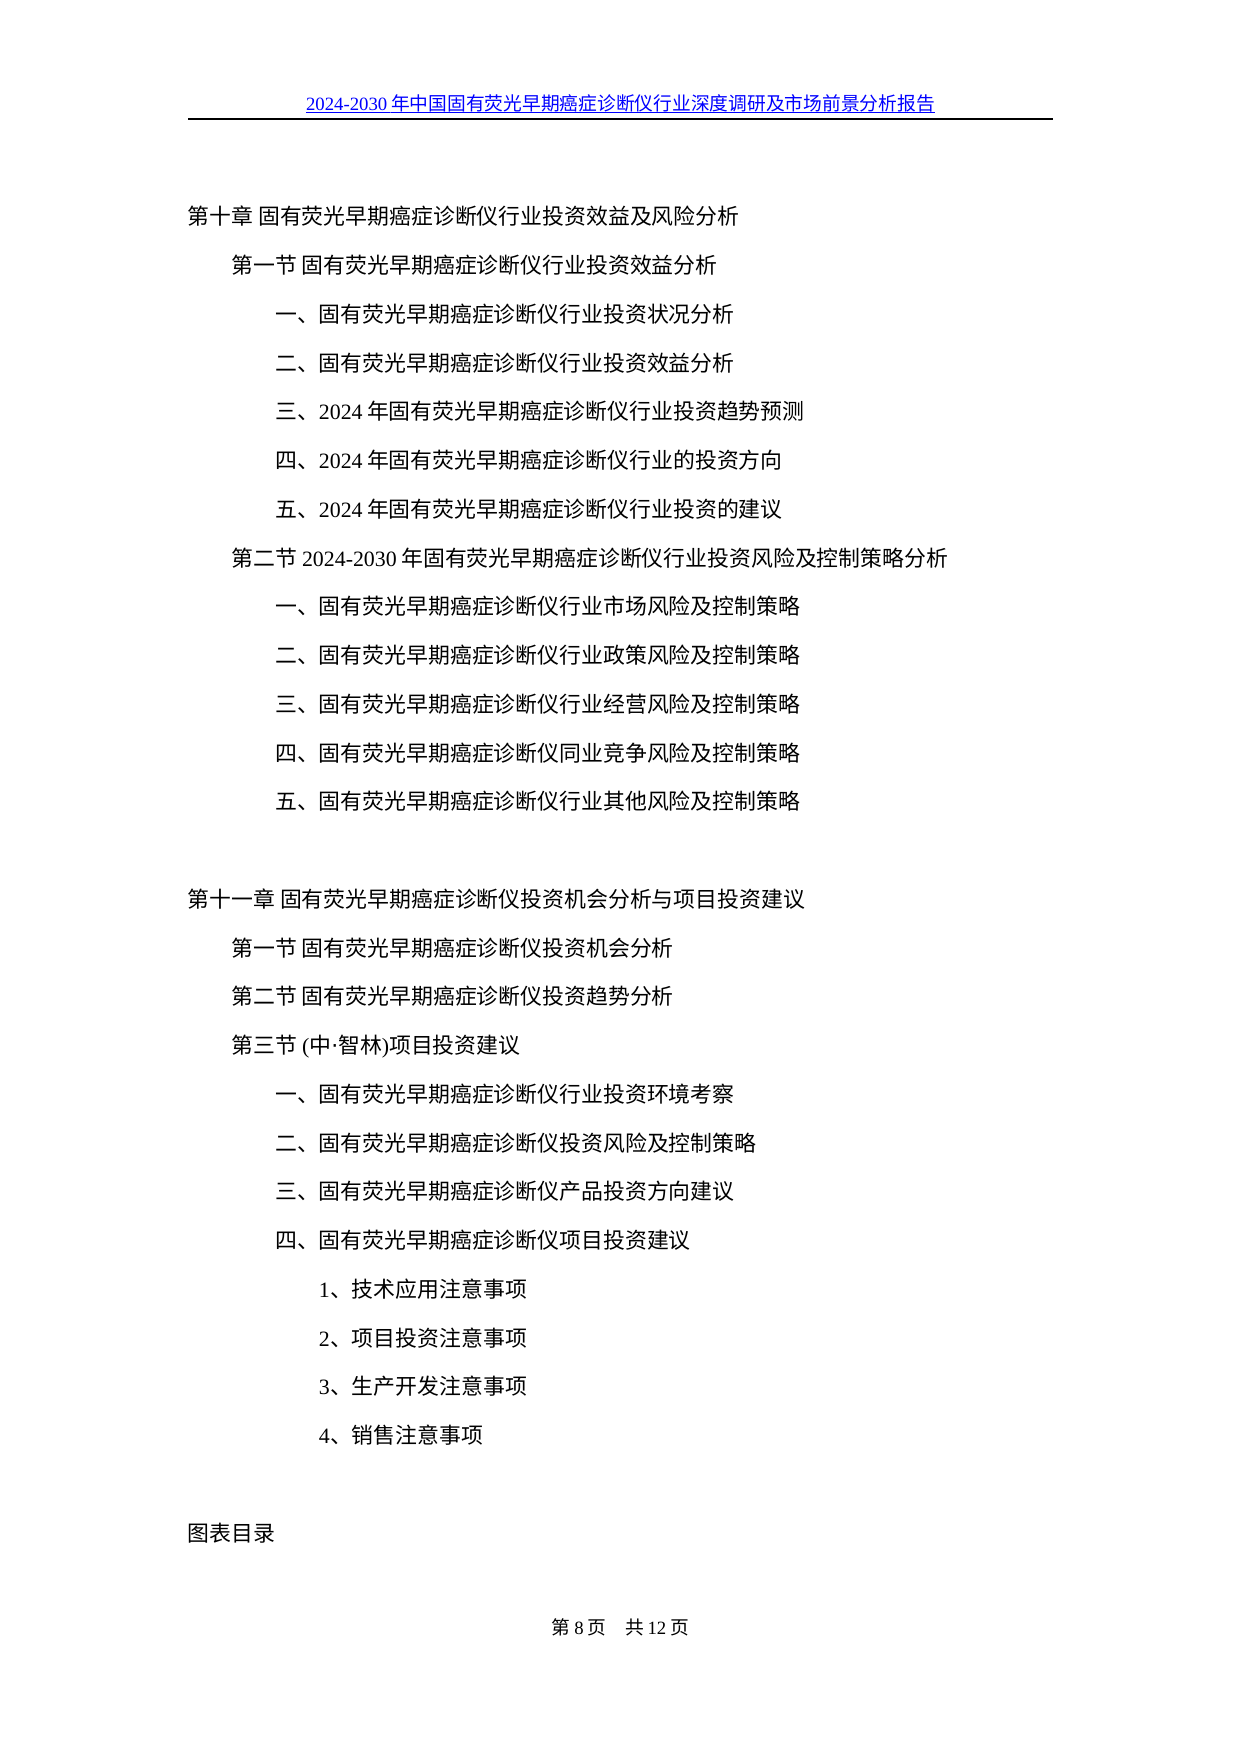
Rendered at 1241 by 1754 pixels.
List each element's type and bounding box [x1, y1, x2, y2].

text [187, 150, 1053, 1548]
